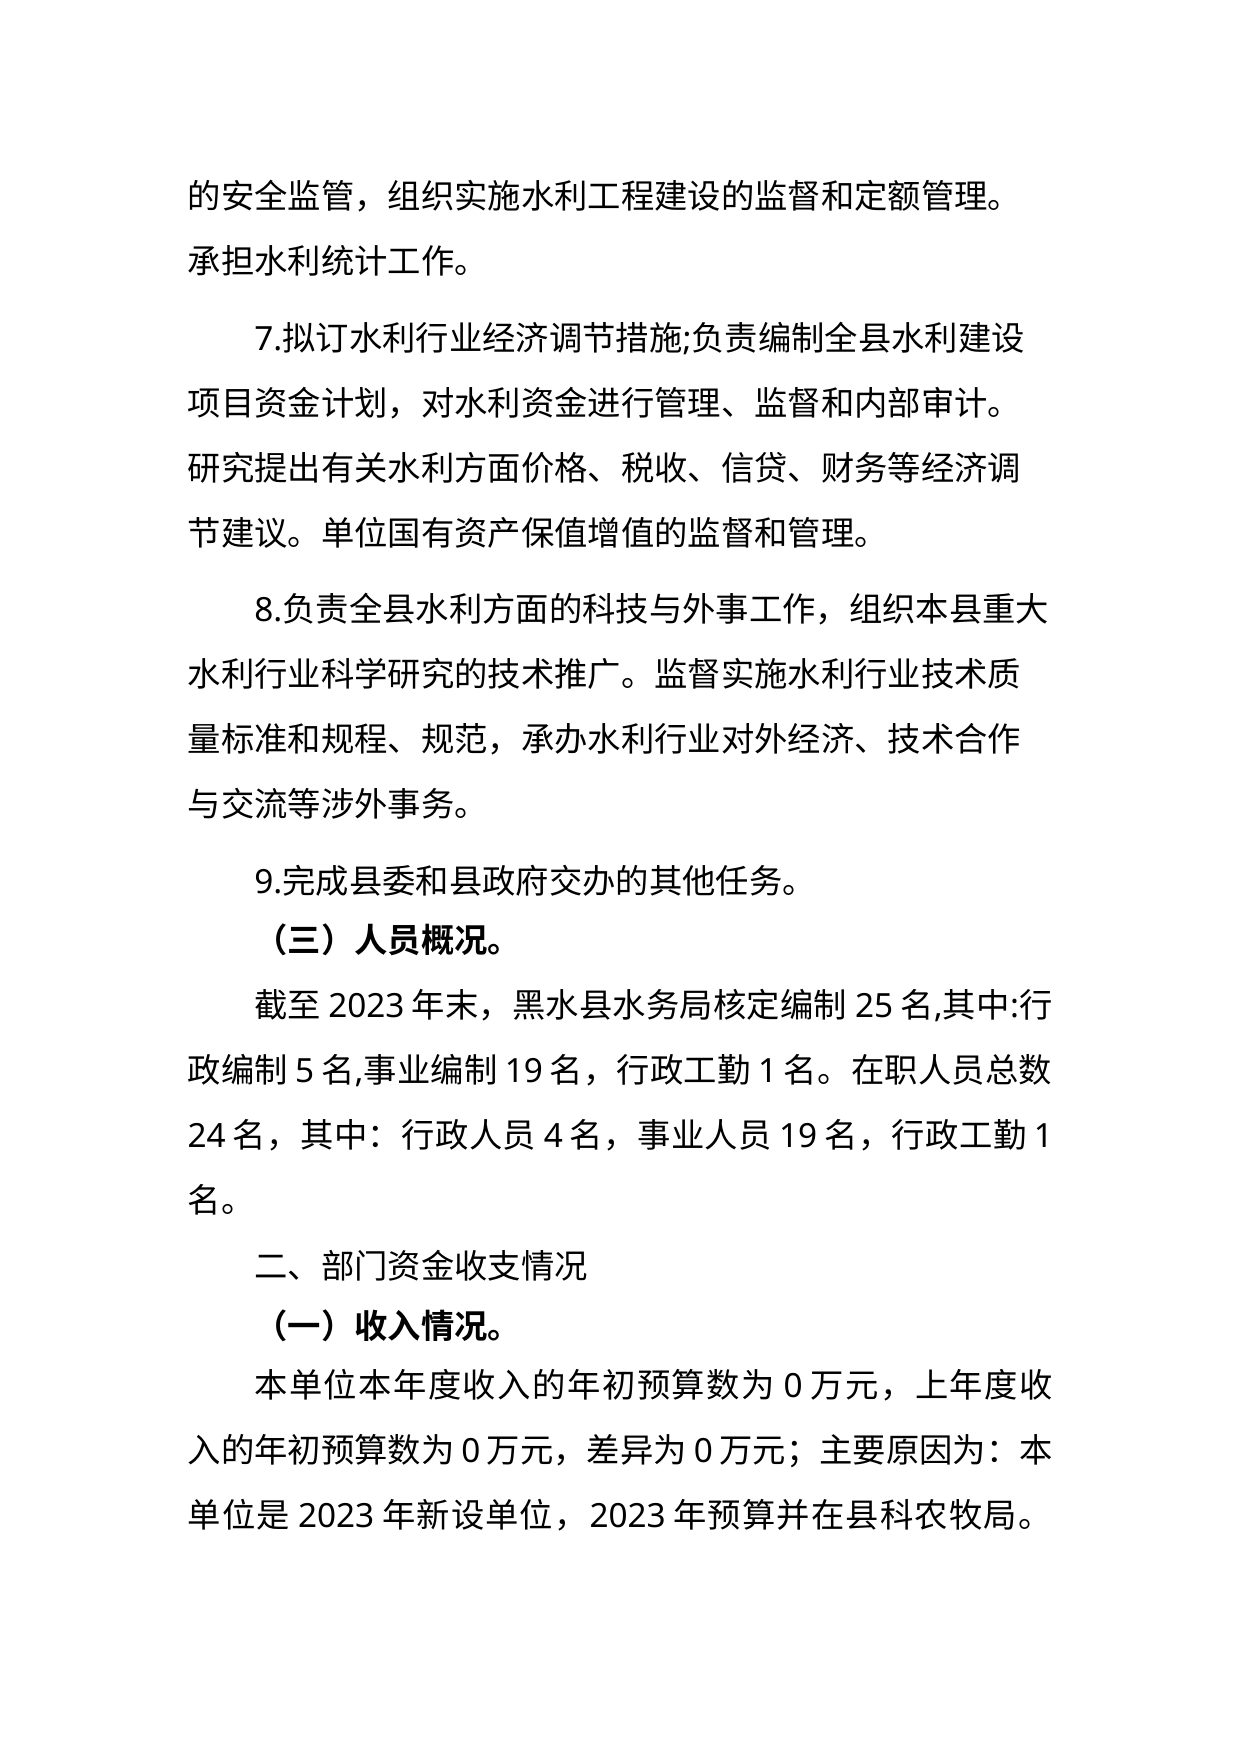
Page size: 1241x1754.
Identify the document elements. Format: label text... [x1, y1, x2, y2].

text 二、部门资金收支情况 [187, 1230, 1053, 1291]
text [187, 1351, 1053, 1546]
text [187, 162, 1053, 292]
text 截至2023年末，黑水县水务局核定编制25名,其中:行政编制5名,事业编制19名，行政工勤1名。在职人员总数24名，其中：行政人员4名，事业人员19名，行政工勤1名。 [187, 970, 1053, 1230]
text （一）收入情况。 [187, 1291, 1053, 1351]
text 8.负责全县水利方面的科技与外事工作，组织本县重大水利行业科学研究的技术推广。监督实施水利行业技术质量标准和规程、规范，承办水利行业对外经济、技术合作与交流等涉外事务。 [187, 574, 1053, 834]
text （三）人员概况。 [187, 905, 1053, 970]
text 7.拟订水利行业经济调节措施;负责编制全县水利建设项目资金计划，对水利资金进行管理、监督和内部审计。研究提出有关水利方面价格、税收、信贷、财务等经济调节建议。单位国有资产保值增值的监督和管理。 [187, 303, 1053, 563]
text 9.完成县委和县政府交办的其他任务。 [187, 845, 1053, 905]
